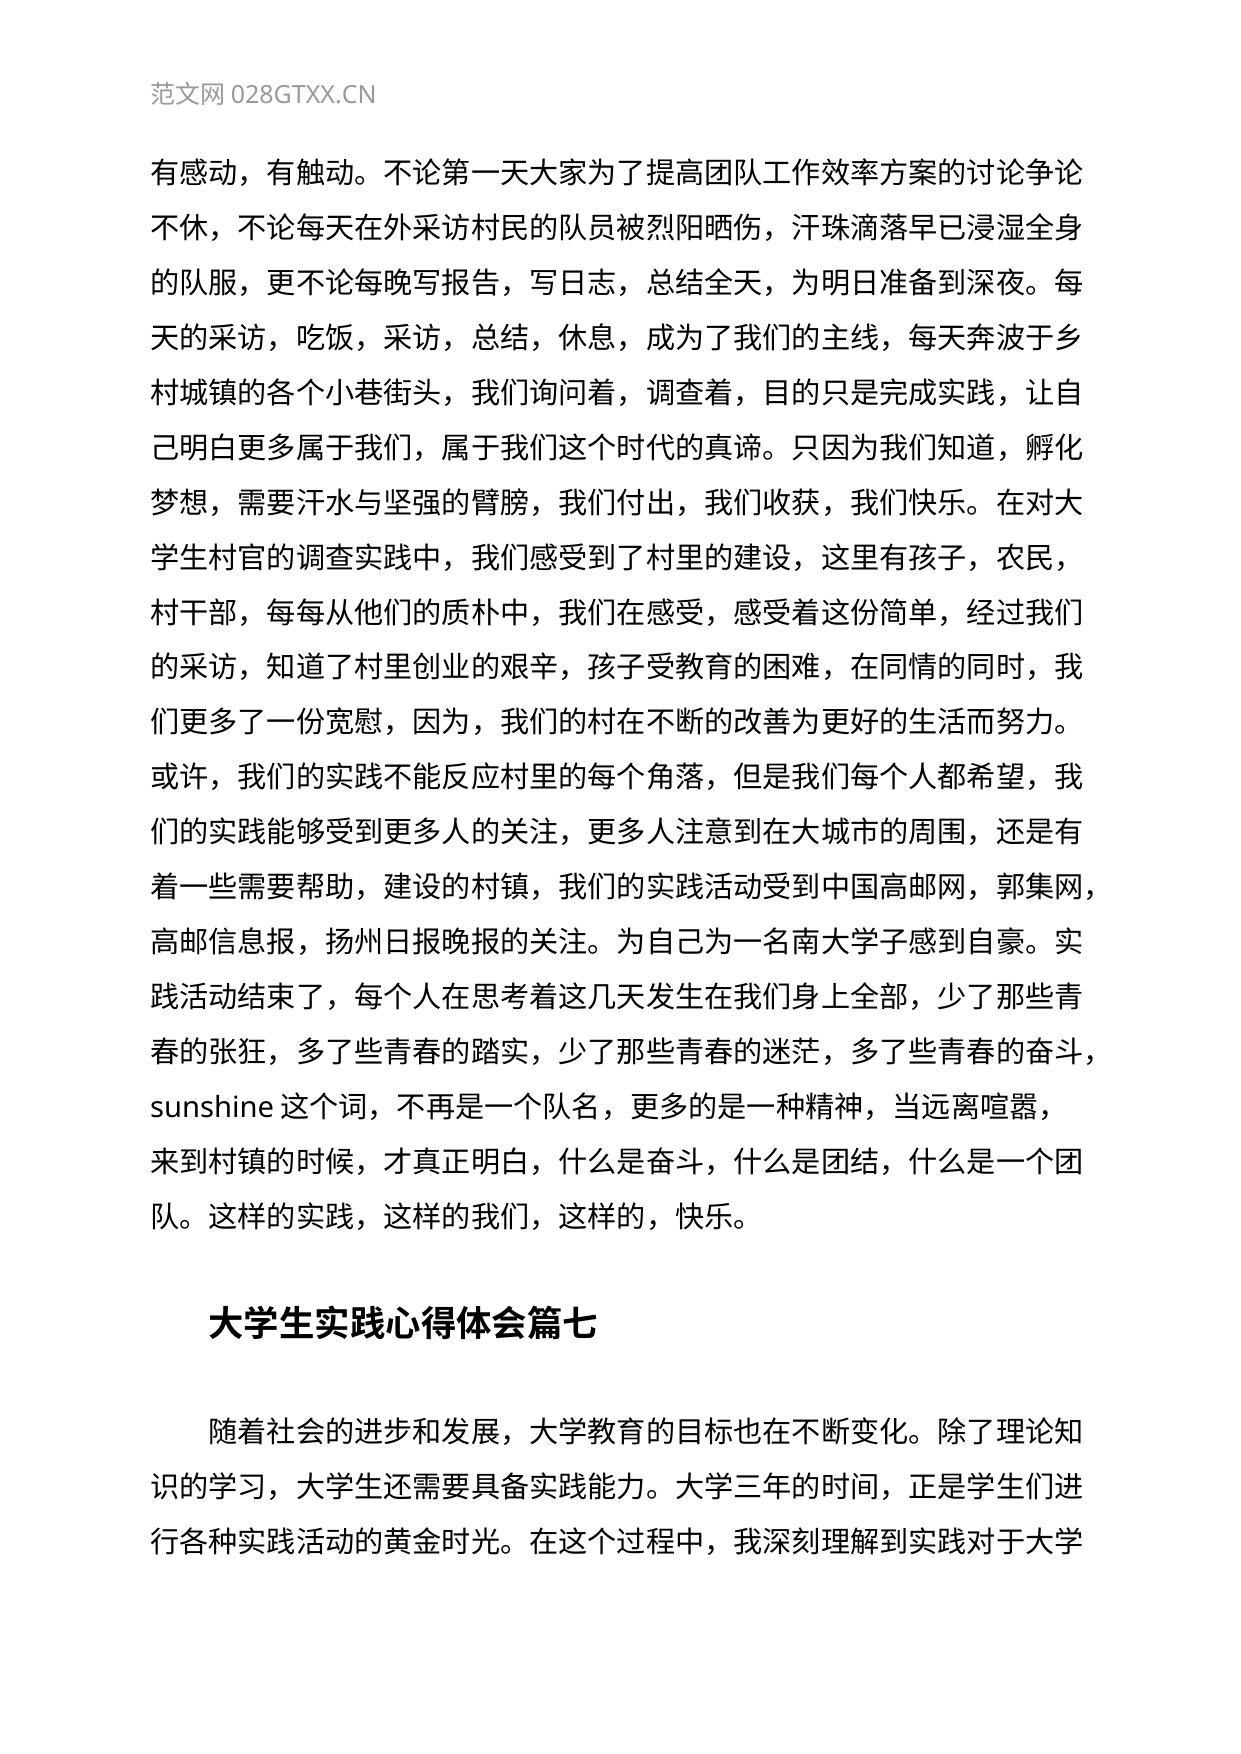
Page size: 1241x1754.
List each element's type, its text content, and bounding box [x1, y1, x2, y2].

text 大学生实践心得体会篇七 [150, 1295, 1090, 1346]
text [150, 150, 1090, 1235]
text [150, 1408, 1090, 1560]
